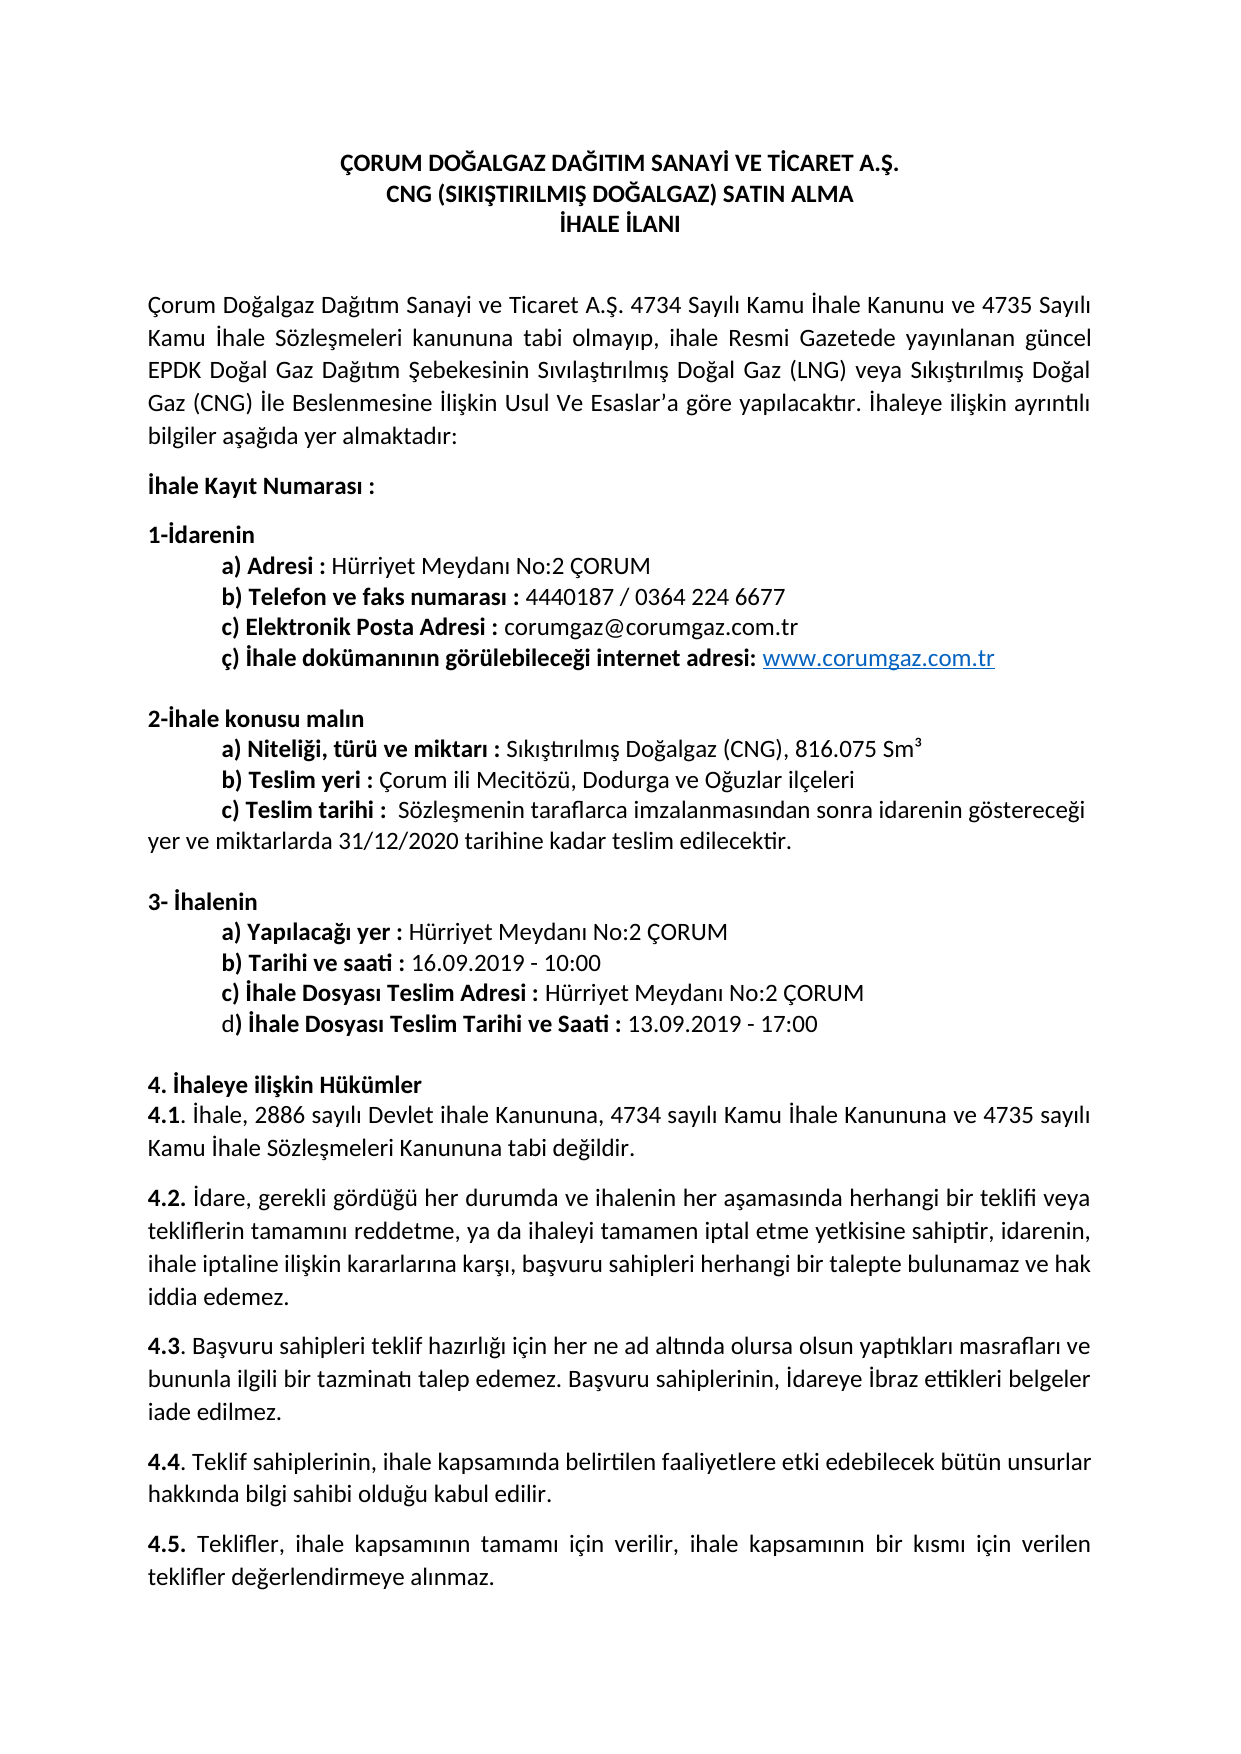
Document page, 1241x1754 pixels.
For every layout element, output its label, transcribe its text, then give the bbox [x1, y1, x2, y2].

text CNG (SIKIŞTIRILMIŞ DOĞALGAZ) SATIN ALMA [148, 178, 1093, 209]
text 4.2. İdare, gerekli gördüğü her durumda ve ihalenin her aşamasında herhangi bir teklifi veya tekliflerin tamamını reddetme, ya da ihaleyi tamamen iptal etme yetkisine sahiptir, idarenin, ihale iptaline ilişkin kararlarına karşı, başvuru sahipleri herhangi bir talepte bulunamaz ve hak iddia edemez. [148, 1182, 1093, 1311]
text 4.5. Teklifler, ihale kapsamının tamamı için verilir, ihale kapsamının bir kısmı için verilen teklifler değerlendirmeye alınmaz. [148, 1528, 1093, 1592]
text 1-İdarenin [148, 519, 1093, 550]
text ÇORUM DOĞALGAZ DAĞITIM SANAYİ VE TİCARET A.Ş. [148, 148, 1093, 178]
text c) Elektronik Posta Adresi : corumgaz@corumgaz.com.tr [148, 611, 1093, 642]
text İhale Kayıt Numarası : [148, 470, 1093, 501]
text 2-İhale konusu malın [148, 703, 1093, 733]
text 4. İhaleye ilişkin Hükümler [148, 1069, 1093, 1099]
text b) Tarihi ve saati : 16.09.2019 - 10:00 [148, 947, 1093, 977]
text a) Niteliği, türü ve miktarı : Sıkıştırılmış Doğalgaz (CNG), 816.075 Sm³ [148, 733, 1093, 764]
text 4.4. Teklif sahiplerinin, ihale kapsamında belirtilen faaliyetlere etki edebilecek bütün unsurlar hakkında bilgi sahibi olduğu kabul edilir. [148, 1446, 1093, 1509]
text b) Telefon ve faks numarası : 4440187 / 0364 224 6677 [148, 581, 1093, 611]
text İHALE İLANI [148, 209, 1093, 239]
text c) Teslim tarihi : Sözleşmenin taraflarca imzalanmasından sonra idarenin göstereceği yer ve miktarlarda 31/12/2020 tarihine kadar teslim edilecektir. [148, 794, 1093, 855]
text a) Adresi : Hürriyet Meydanı No:2 ÇORUM [148, 550, 1093, 581]
text a) Yapılacağı yer : Hürriyet Meydanı No:2 ÇORUM [148, 916, 1093, 947]
text 3- İhalenin [148, 886, 1093, 916]
text c) İhale Dosyası Teslim Adresi : Hürriyet Meydanı No:2 ÇORUM [148, 977, 1093, 1008]
text d) İhale Dosyası Teslim Tarihi ve Saati : 13.09.2019 - 17:00 [148, 1008, 1093, 1038]
text Çorum Doğalgaz Dağıtım Sanayi ve Ticaret A.Ş. 4734 Sayılı Kamu İhale Kanunu ve 4735 Sayılı Kamu İhale Sözleşmeleri kanununa tabi olmayıp, ihale Resmi Gazetede yayınlanan güncel EPDK Doğal Gaz Dağıtım Şebekesinin Sıvılaştırılmış Doğal Gaz (LNG) veya Sıkıştırılmış Doğal Gaz (CNG) İle Beslenmesine İlişkin Usul Ve Esaslar’a göre yapılacaktır. İhaleye ilişkin ayrıntılı bilgiler aşağıda yer almaktadır: [148, 289, 1093, 451]
text 4.3. Başvuru sahipleri teklif hazırlığı için her ne ad altında olursa olsun yaptıkları masrafları ve bununla ilgili bir tazminatı talep edemez. Başvuru sahiplerinin, İdareye İbraz ettikleri belgeler iade edilmez. [148, 1330, 1093, 1427]
text b) Teslim yeri : Çorum ili Mecitözü, Dodurga ve Oğuzlar ilçeleri [148, 764, 1093, 794]
text ç) İhale dokümanının görülebileceği internet adresi: www.corumgaz.com.tr [148, 642, 1093, 672]
text 4.1. İhale, 2886 sayılı Devlet ihale Kanununa, 4734 sayılı Kamu İhale Kanununa ve 4735 sayılı Kamu İhale Sözleşmeleri Kanununa tabi değildir. [148, 1099, 1093, 1163]
